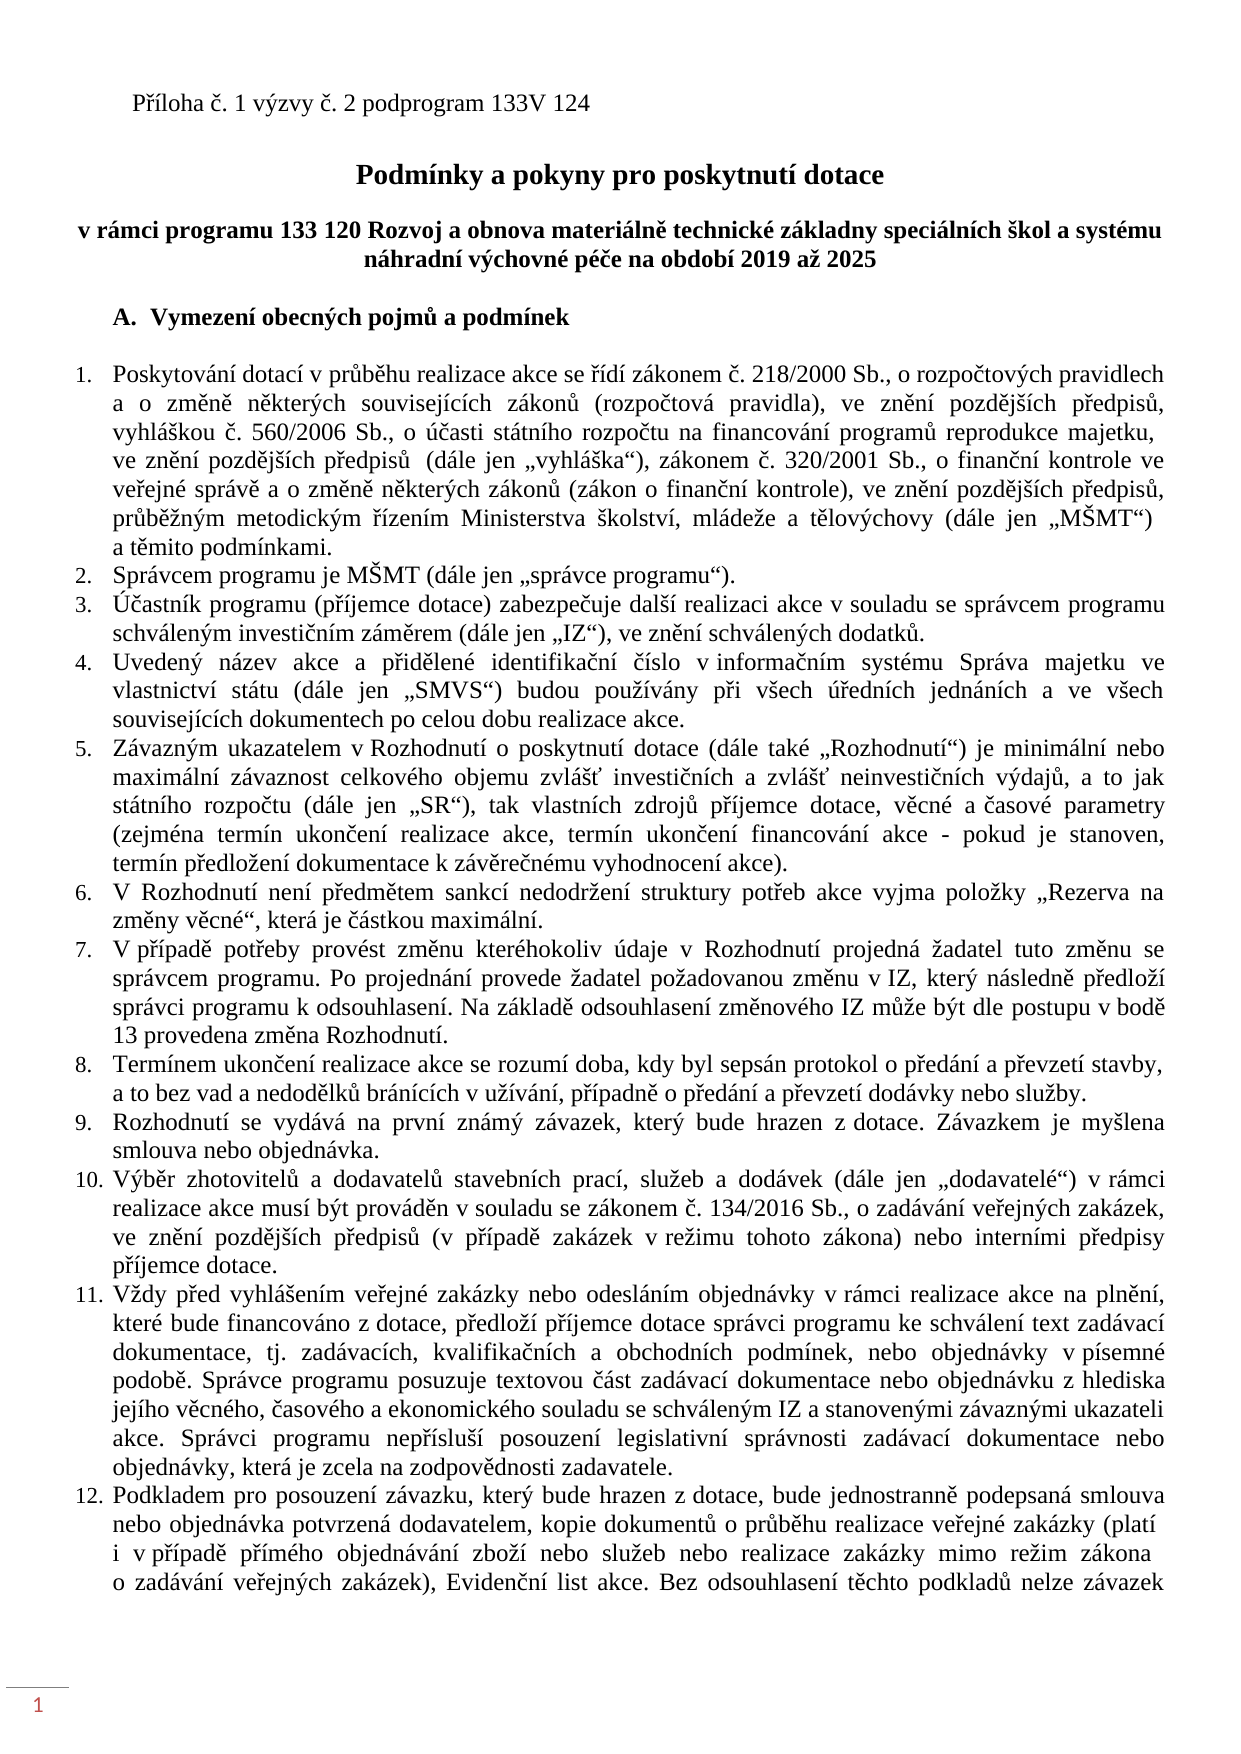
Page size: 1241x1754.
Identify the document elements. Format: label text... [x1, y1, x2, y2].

list Termínem ukončení realizace akce se rozumí doba, kdy byl sepsán protokol o předání a převzetí stavby, a to bez vad a nedodělků bránících v užívání, případně o předání a převzetí dodávky nebo služby. [75, 1049, 1165, 1107]
list V Rozhodnutí není předmětem sankcí nedodržení struktury potřeb akce vyjma položky „Rezerva na změny věcné“, která je částkou maximální. [75, 877, 1165, 934]
list Závazným ukazatelem v Rozhodnutí o poskytnutí dotace (dále také „Rozhodnutí“) je minimální nebo maximální závaznost celkového objemu zvlášť investičních a zvlášť neinvestičních výdajů, a to jak státního rozpočtu (dále jen „SR“), tak vlastních zdrojů příjemce dotace, věcné a časové parametry (zejména termín ukončení realizace akce, termín ukončení financování akce - pokud je stanoven, termín předložení dokumentace k závěrečnému vyhodnocení akce). [75, 733, 1165, 877]
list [75, 1480, 1165, 1595]
list Vždy před vyhlášením veřejné zakázky nebo odesláním objednávky v rámci realizace akce na plnění, které bude financováno z dotace, předloží příjemce dotace správci programu ke schválení text zadávací dokumentace, tj. zadávacích, kvalifikačních a obchodních podmínek, nebo objednávky v písemné podobě. Správce programu posuzuje textovou část zadávací dokumentace nebo objednávku z hlediska jejího věcného, časového a ekonomického souladu se schváleným IZ a stanovenými závaznými ukazateli akce. Správci programu nepřísluší posouzení legislativní správnosti zadávací dokumentace nebo objednávky, která je zcela na zodpovědnosti zadavatele. [75, 1279, 1165, 1480]
list Uvedený název akce a přidělené identifikační číslo v informačním systému Správa majetku ve vlastnictví státu (dále jen „SMVS“) budou používány při všech úředních jednáních a ve všech souvisejících dokumentech po celou dobu realizace akce. [75, 647, 1165, 733]
list Rozhodnutí se vydává na první známý závazek, který bude hrazen z dotace. Závazkem je myšlena smlouva nebo objednávka. [75, 1107, 1165, 1164]
list Účastník programu (příjemce dotace) zabezpečuje další realizaci akce v souladu se správcem programu schváleným investičním záměrem (dále jen „IZ“), ve znění schválených dodatků. [75, 589, 1165, 647]
list Vymezení obecných pojmů a podmínek [112, 302, 1165, 330]
list Výběr zhotovitelů a dodavatelů stavebních prací, služeb a dodávek (dále jen „dodavatelé“) v rámci realizace akce musí být prováděn v souladu se zákonem č. 134/2016 Sb., o zadávání veřejných zakázek, ve znění pozdějších předpisů (v případě zakázek v režimu tohoto zákona) nebo interními předpisy příjemce dotace. [75, 1164, 1165, 1279]
list V případě potřeby provést změnu kteréhokoliv údaje v Rozhodnutí projedná žadatel tuto změnu se správcem programu. Po projednání provede žadatel požadovanou změnu v IZ, který následně předloží správci programu k odsouhlasení. Na základě odsouhlasení změnového IZ může být dle postupu v bodě 13 provedena změna Rozhodnutí. [75, 934, 1165, 1049]
text Podmínky a pokyny pro poskytnutí dotace [75, 157, 1165, 190]
text v rámci programu 133 120 Rozvoj a obnova materiálně technické základny speciálních škol a systému náhradní výchovné péče na období 2019 až 2025 [75, 215, 1165, 273]
list Správcem programu je MŠMT (dále jen „správce programu“). [75, 560, 1165, 589]
list Poskytování dotací v průběhu realizace akce se řídí zákonem č. 218/2000 Sb., o rozpočtových pravidlech a o změně některých souvisejících zákonů (rozpočtová pravidla), ve znění pozdějších předpisů, vyhláškou č. 560/2006 Sb., o účasti státního rozpočtu na financování programů reprodukce majetku, ve znění pozdějších předpisů (dále jen „vyhláška“), zákonem č. 320/2001 Sb., o finanční kontrole ve veřejné správě a o změně některých zákonů (zákon o finanční kontrole), ve znění pozdějších předpisů, průběžným metodickým řízením Ministerstva školství, mládeže a tělovýchovy (dále jen „MŠMT“) a těmito podmínkami. [75, 359, 1165, 560]
